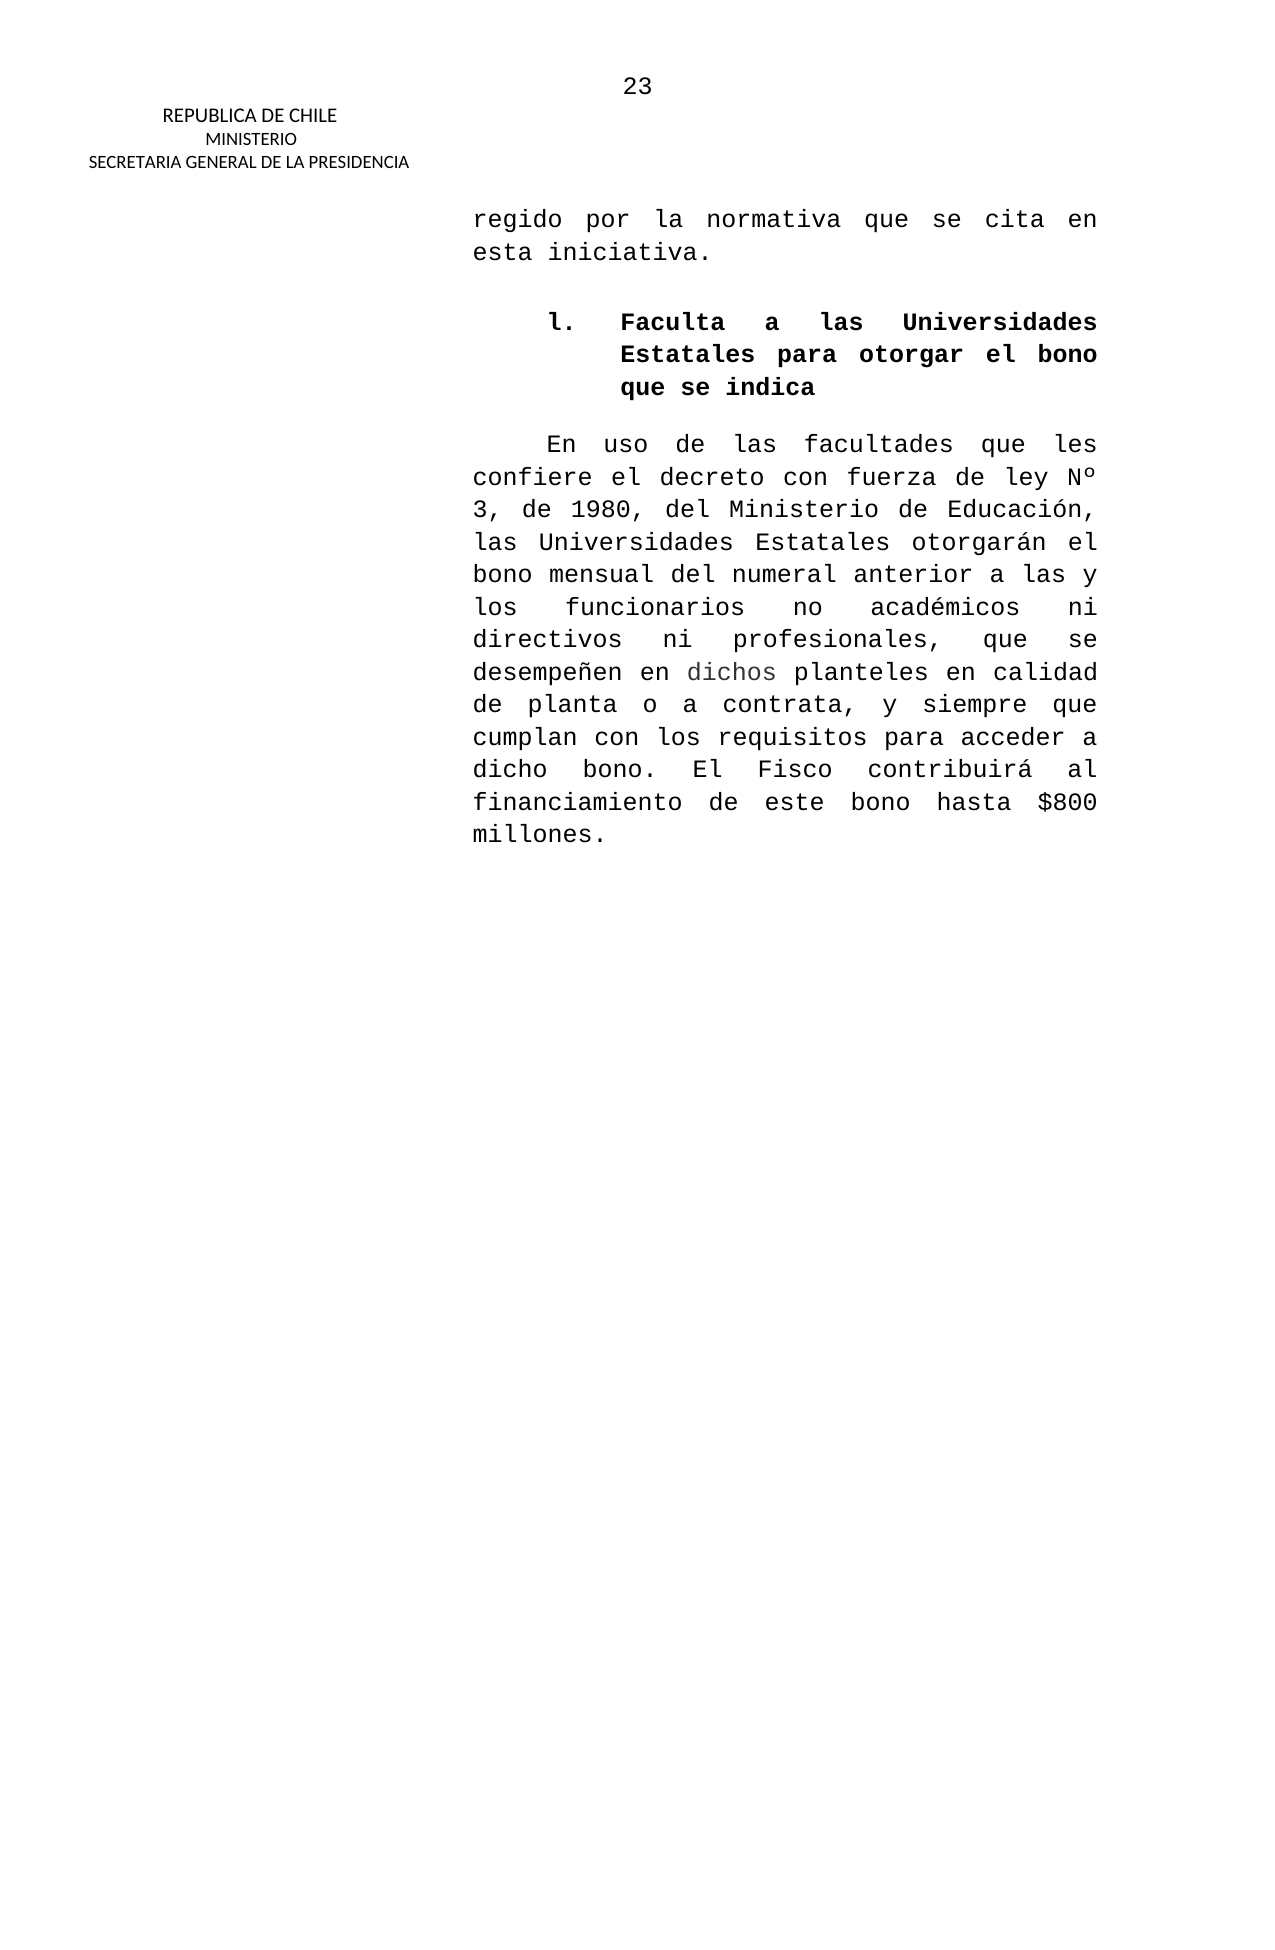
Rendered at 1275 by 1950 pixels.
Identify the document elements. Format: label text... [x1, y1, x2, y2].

text En uso de las facultades que les confiere el decreto con fuerza de ley Nº 3, de 1980, del Ministerio de Educación, las Universidades Estatales otorgarán el bono mensual del numeral anterior a las y los funcionarios no académicos ni directivos ni profesionales, que se desempeñen en dichos planteles en calidad de planta o a contrata, y siempre que cumplan con los requisitos para acceder a dicho bono. El Fisco contribuirá al financiamiento de este bono hasta $800 millones. [472, 432, 1098, 850]
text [472, 207, 1098, 268]
subtitle Faculta a las Universidades Estatales para otorgar el bono que se indica [546, 309, 1098, 403]
